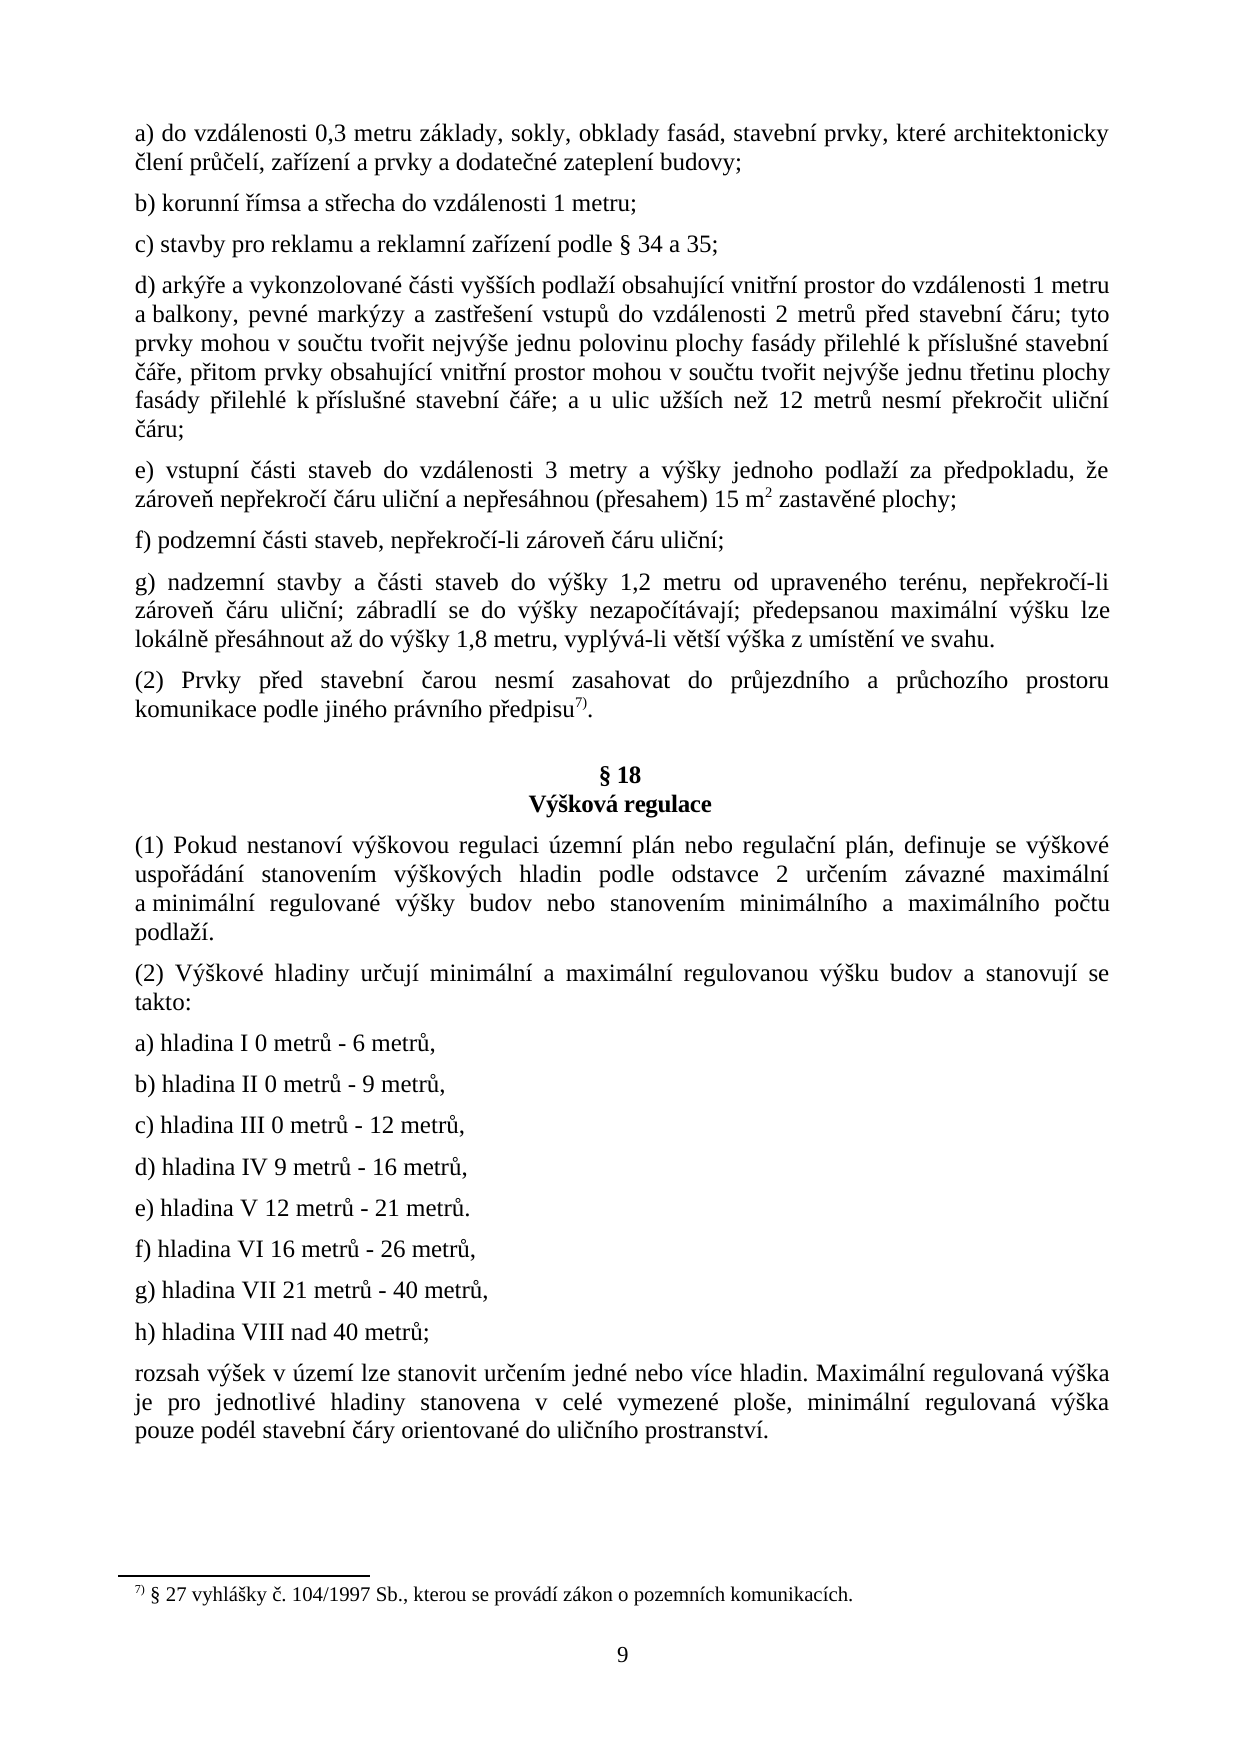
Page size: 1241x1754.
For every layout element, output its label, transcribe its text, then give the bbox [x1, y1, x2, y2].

text c) stavby pro reklamu a reklamní zařízení podle § 34 a 35; [134, 229, 1111, 258]
text (1) Pokud nestanoví výškovou regulaci územní plán nebo regulační plán, definuje se výškové uspořádání stanovením výškových hladin podle odstavce 2 určením závazné maximální a minimální regulované výšky budov nebo stanovením minimálního a maximálního počtu podlaží. [134, 831, 1111, 946]
text h) hladina VIII nad 40 metrů; [134, 1317, 1111, 1346]
text a) hladina I 0 metrů - 6 metrů, [134, 1028, 1111, 1057]
text g) hladina VII 21 metrů - 40 metrů, [134, 1276, 1111, 1304]
text (2) Výškové hladiny určují minimální a maximální regulovanou výšku budov a stanovují se takto: [134, 958, 1111, 1016]
text e) hladina V 12 metrů - 21 metrů. [134, 1193, 1111, 1222]
text d) arkýře a vykonzolované části vyšších podlaží obsahující vnitřní prostor do vzdálenosti 1 metru a balkony, pevné markýzy a zastřešení vstupů do vzdálenosti 2 metrů před stavební čáru; tyto prvky mohou v součtu tvořit nejvýše jednu polovinu plochy fasády přilehlé k příslušné stavební čáře, přitom prvky obsahující vnitřní prostor mohou v součtu tvořit nejvýše jednu třetinu plochy fasády přilehlé k příslušné stavební čáře; a u ulic užších než 12 metrů nesmí překročit uliční čáru; [134, 271, 1111, 443]
subtitle § 18 [135, 761, 1106, 789]
text b) korunní římsa a střecha do vzdálenosti 1 metru; [134, 188, 1111, 217]
text f) hladina VI 16 metrů - 26 metrů, [134, 1234, 1111, 1263]
text d) hladina IV 9 metrů - 16 metrů, [134, 1152, 1111, 1181]
text rozsah výšek v území lze stanovit určením jedné nebo více hladin. Maximální regulovaná výška je pro jednotlivé hladiny stanovena v celé vymezené ploše, minimální regulovaná výška pouze podél stavební čáry orientované do uličního prostranství. [134, 1358, 1111, 1444]
text e) vstupní části staveb do vzdálenosti 3 metry a výšky jednoho podlaží za předpokladu, že zároveň nepřekročí čáru uliční a nepřesáhnou (přesahem) 15 m2 zastavěné plochy; [134, 456, 1111, 513]
text f) podzemní části staveb, nepřekročí-li zároveň čáru uliční; [134, 526, 1111, 554]
text c) hladina III 0 metrů - 12 metrů, [134, 1111, 1111, 1139]
text a) do vzdálenosti 0,3 metru základy, sokly, obklady fasád, stavební prvky, které architektonicky člení průčelí, zařízení a prvky a dodatečné zateplení budovy; [134, 118, 1111, 176]
text (2) Prvky před stavební čarou nesmí zasahovat do průjezdního a průchozího prostoru komunikace podle jiného právního předpisu). [134, 666, 1111, 723]
text g) nadzemní stavby a části staveb do výšky 1,2 metru od upraveného terénu, nepřekročí-li zároveň čáru uliční; zábradlí se do výšky nezapočítávají; předepsanou maximální výšku lze lokálně přesáhnout až do výšky 1,8 metru, vyplývá-li větší výška z umístění ve svahu. [134, 567, 1111, 653]
text b) hladina II 0 metrů - 9 metrů, [134, 1069, 1111, 1098]
subtitle Výšková regulace [135, 789, 1106, 818]
